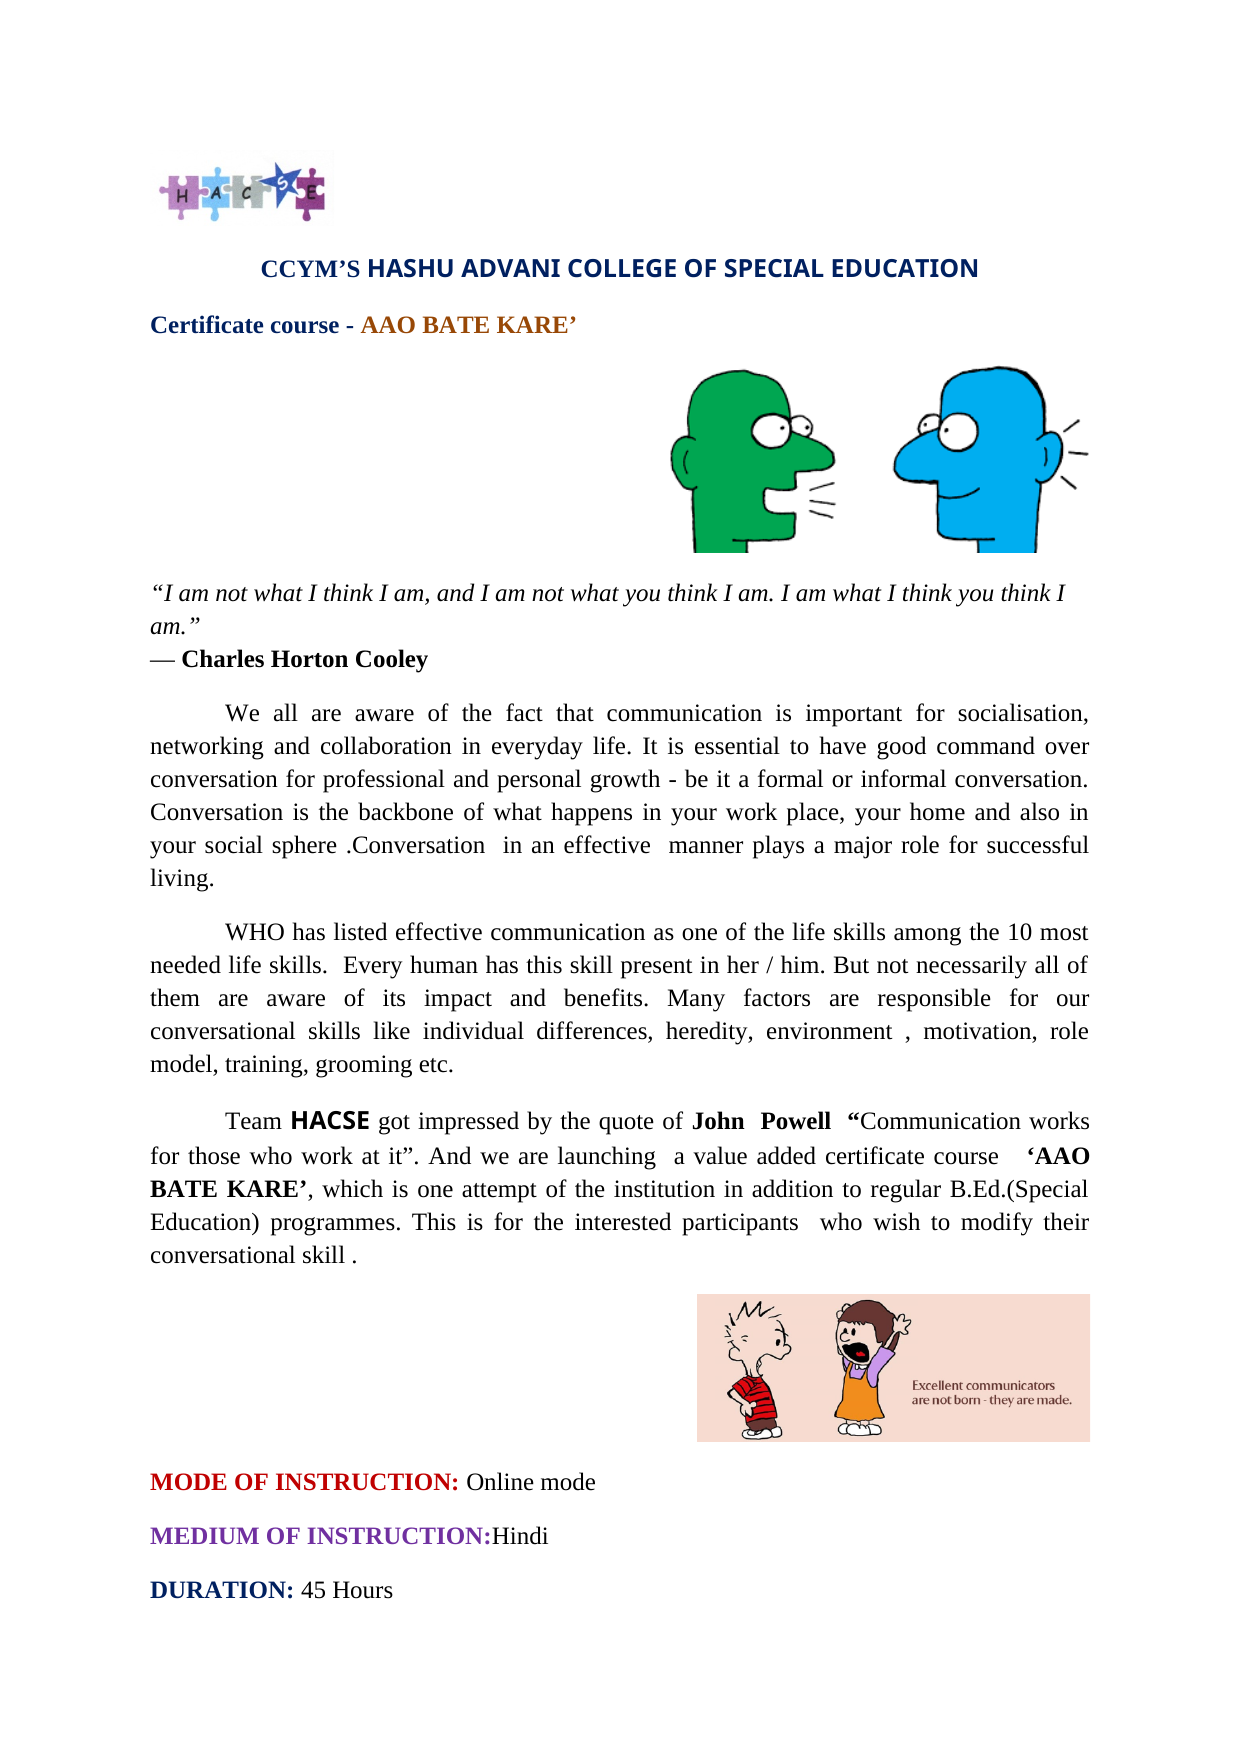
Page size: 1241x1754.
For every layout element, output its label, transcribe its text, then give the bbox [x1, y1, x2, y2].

text “I am not what I think I am, and I am not what you think I am. I am what I think you think I am.” ― Charles Horton Cooley [150, 578, 1090, 673]
text MODE OF INSTRUCTION: Online mode [150, 1467, 1090, 1496]
text MEDIUM OF INSTRUCTION:Hindi [150, 1521, 1090, 1549]
text Team HACSE got impressed by the quote of John Powell “Communication works for those who work at it”. And we are launching a value added certificate course ‘AAO BATE KARE’, which is one attempt of the institution in addition to regular B.Ed.(Special Education) programmes. This is for the interested participants who wish to modify their conversational skill . [150, 1103, 1090, 1269]
text Certificate course - AAO BATE KARE’ [150, 311, 1090, 339]
picture [667, 364, 1091, 553]
picture [150, 150, 335, 226]
text DURATION: 45 Hours [150, 1575, 1090, 1603]
picture [697, 1294, 1091, 1442]
text We all are aware of the fact that communication is important for socialisation, networking and collaboration in everyday life. It is essential to have good command over conversation for professional and personal growth - be it a formal or informal conversation. Conversation is the backbone of what happens in your work place, your home and also in your social sphere .Conversation in an effective manner plays a major role for successful living. [150, 698, 1090, 892]
text WHO has listed effective communication as one of the life skills among the 10 most needed life skills. Every human has this skill present in her / him. But not necessarily all of them are aware of its impact and benefits. Many factors are responsible for our conversational skills like individual differences, heredity, environment , motivation, role model, training, grooming etc. [150, 917, 1090, 1078]
text CCYM’S HASHU ADVANI COLLEGE OF SPECIAL EDUCATION [150, 251, 1090, 285]
